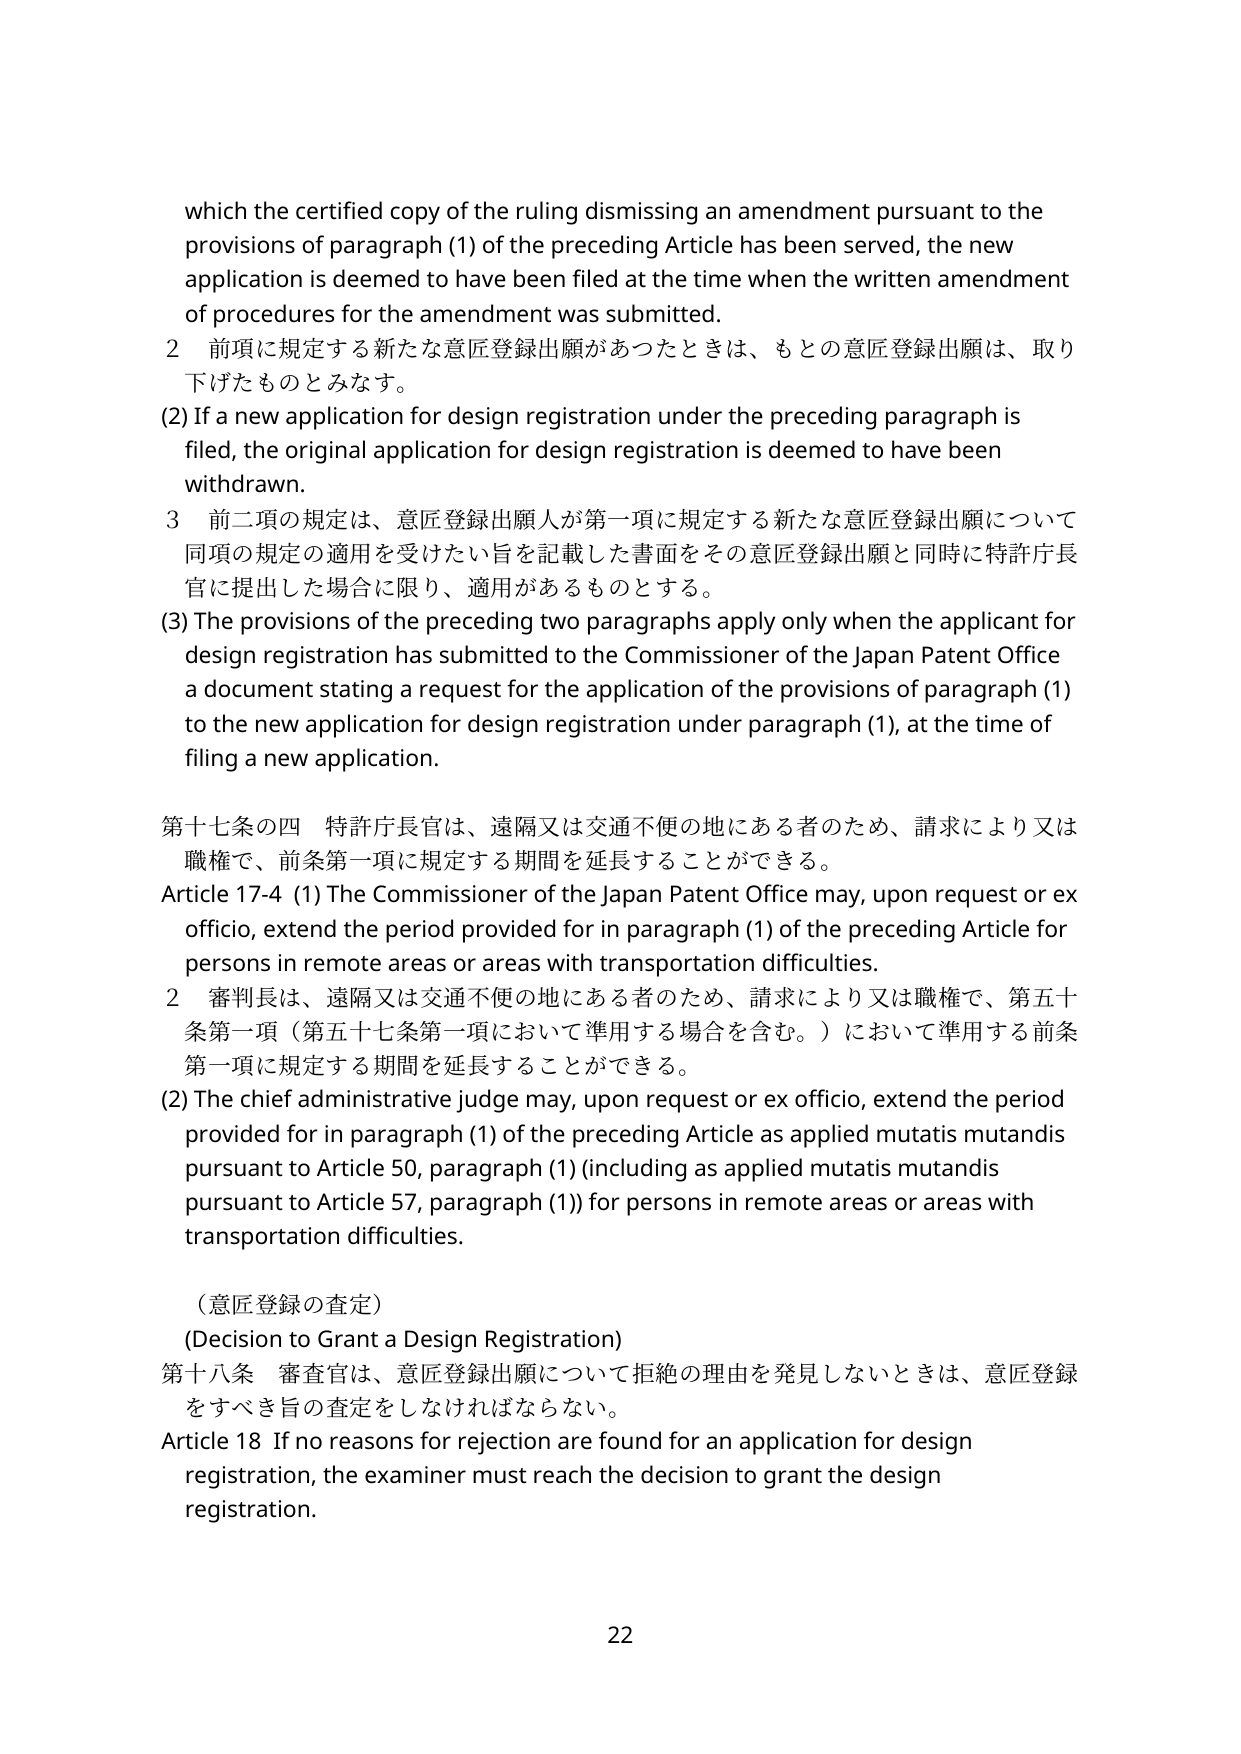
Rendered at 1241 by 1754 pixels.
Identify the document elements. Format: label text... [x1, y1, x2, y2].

text ２ 審判長は、遠隔又は交通不便の地にある者のため、請求により又は職権で、第五十条第一項（第五十七条第一項において準用する場合を含む。）において準用する前条第一項に規定する期間を延長することができる。 [161, 979, 1079, 1082]
text Article 18 If no reasons for rejection are found for an application for design registration, the examiner must reach the decision to grant the design registration. [161, 1424, 1079, 1526]
text Article 17-4 (1) The Commissioner of the Japan Patent Office may, upon request or ex officio, extend the period provided for in paragraph (1) of the preceding Article for persons in remote areas or areas with transportation difficulties. [161, 877, 1079, 979]
text (2) The chief administrative judge may, upon request or ex officio, extend the period provided for in paragraph (1) of the preceding Article as applied mutatis mutandis pursuant to Article 50, paragraph (1) (including as applied mutatis mutandis pursuant to Article 57, paragraph (1)) for persons in remote areas or areas with transportation difficulties. [161, 1082, 1079, 1253]
text (2) If a new application for design registration under the preceding paragraph is filed, the original application for design registration is deemed to have been withdrawn. [161, 399, 1079, 501]
text 第十八条 審査官は、意匠登録出願について拒絶の理由を発見しないときは、意匠登録をすべき旨の査定をしなければならない。 [161, 1355, 1079, 1424]
text ２ 前項に規定する新たな意匠登録出願があつたときは、もとの意匠登録出願は、取り下げたものとみなす。 [161, 330, 1079, 399]
text 第十七条の四 特許庁長官は、遠隔又は交通不便の地にある者のため、請求により又は職権で、前条第一項に規定する期間を延長することができる。 [161, 809, 1079, 877]
text ３ 前二項の規定は、意匠登録出願人が第一項に規定する新たな意匠登録出願について同項の規定の適用を受けたい旨を記載した書面をその意匠登録出願と同時に特許庁長官に提出した場合に限り、適用があるものとする。 [161, 501, 1079, 604]
text (3) The provisions of the preceding two paragraphs apply only when the applicant for design registration has submitted to the Commissioner of the Japan Patent Office a document stating a request for the application of the provisions of paragraph (1) to the new application for design registration under paragraph (1), at the time of filing a new application. [161, 604, 1079, 774]
text (Decision to Grant a Design Registration) [184, 1321, 1079, 1355]
text （意匠登録の査定） [184, 1287, 1079, 1321]
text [161, 194, 1079, 330]
